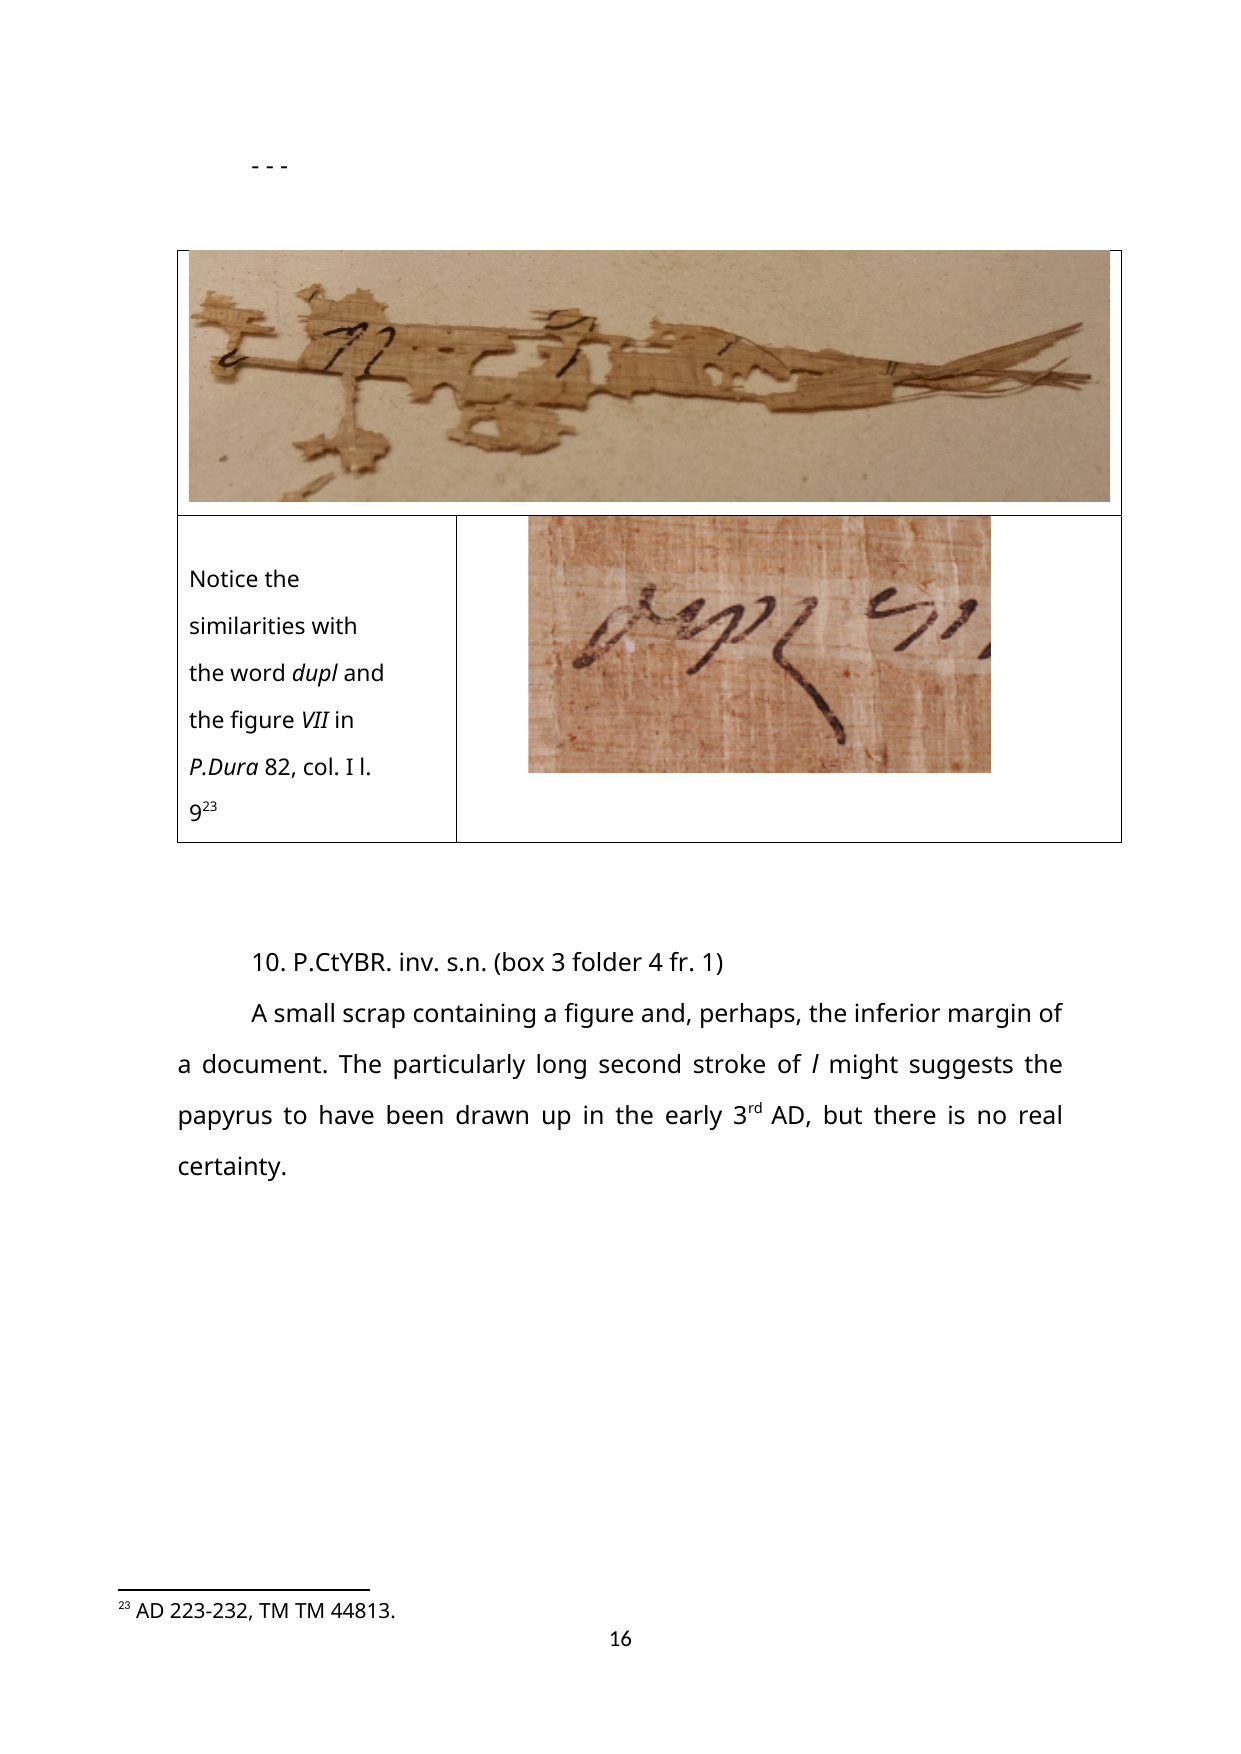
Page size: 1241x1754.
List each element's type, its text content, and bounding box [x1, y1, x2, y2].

picture [528, 516, 991, 773]
table_header [178, 251, 1121, 515]
text - - - [177, 148, 1063, 182]
text 10. P.CtYBR. inv. s.n. (box 3 folder 4 fr. 1) [177, 945, 1063, 979]
picture [188, 250, 1111, 502]
text A small scrap containing a figure and, perhaps, the inferior margin of a document. The particularly long second stroke of l might suggests the papyrus to have been drawn up in the early 3rd AD, but there is no real certainty. [177, 996, 1063, 1183]
table_cell Notice the similarities with the word dupl and the figure VII in P.Dura 82, col. I l. 9 [178, 516, 456, 842]
table_cell [457, 516, 1121, 842]
